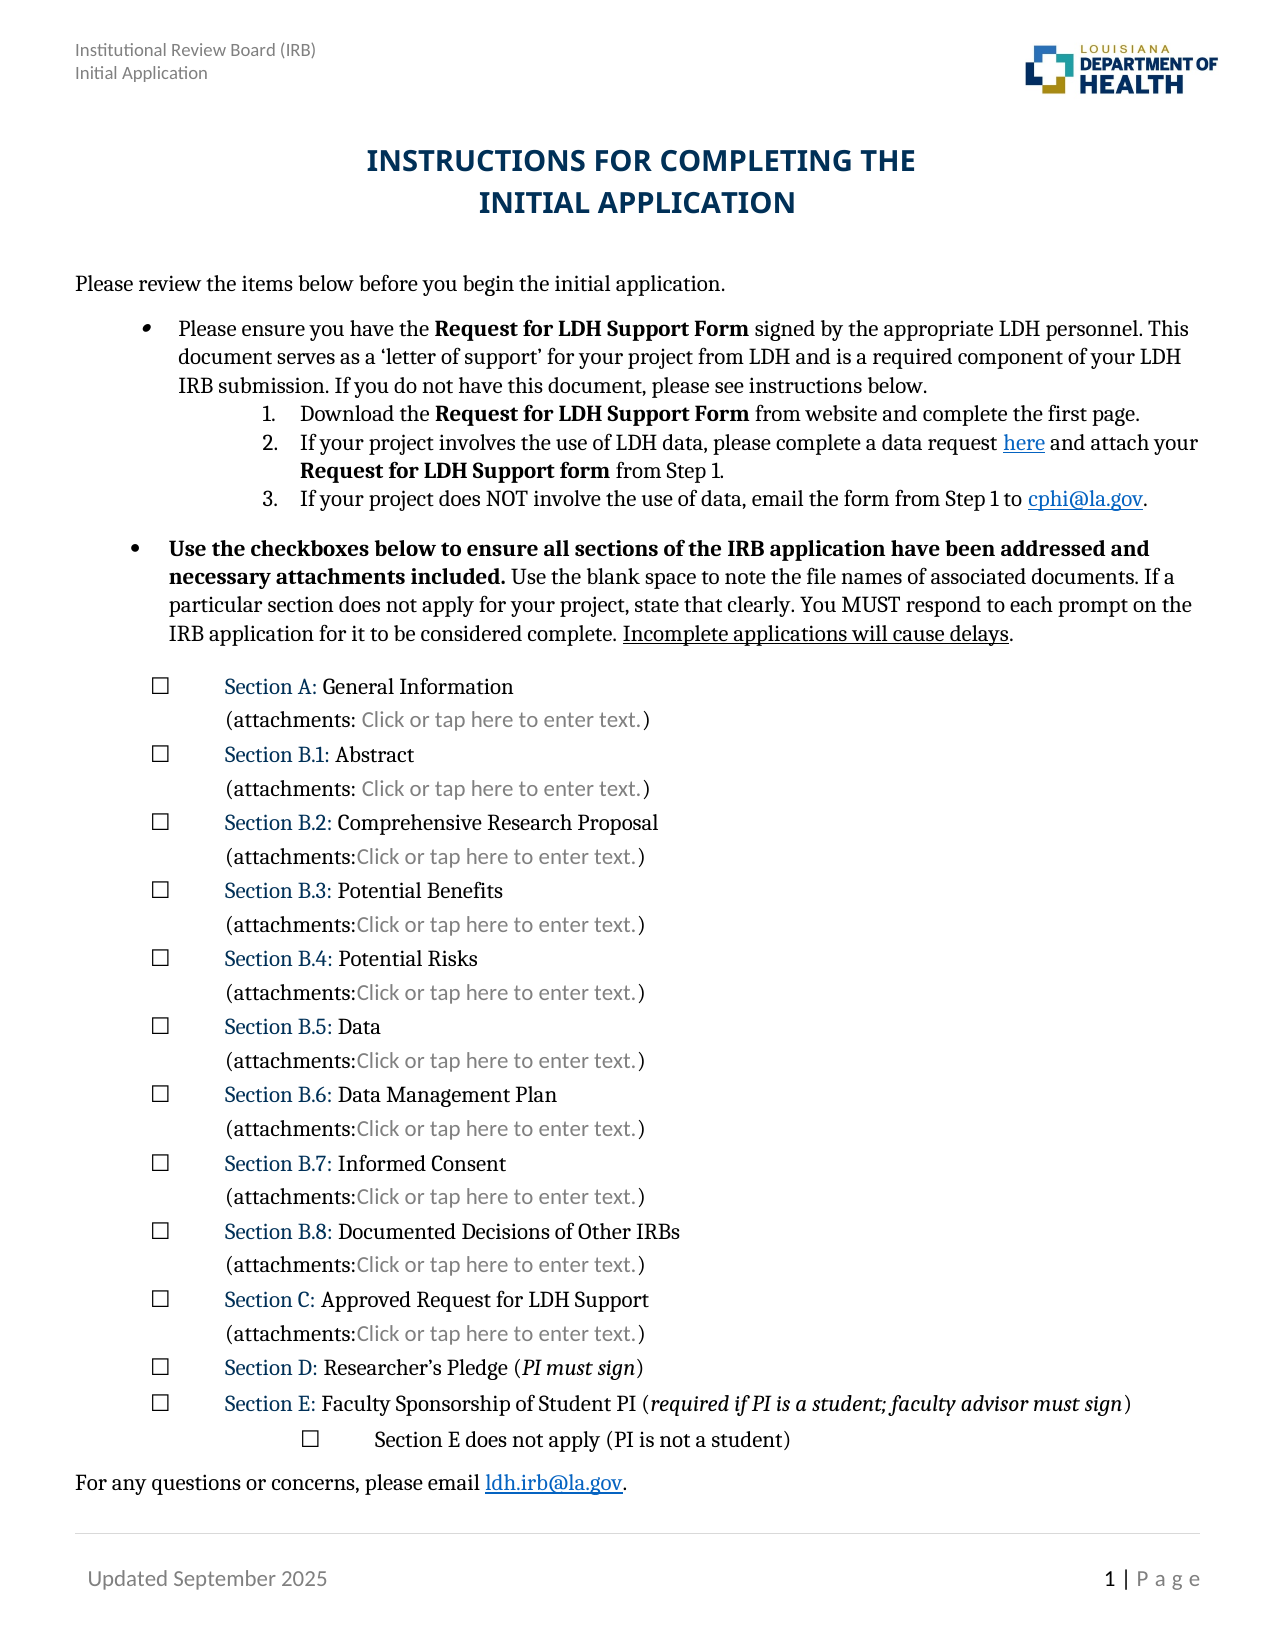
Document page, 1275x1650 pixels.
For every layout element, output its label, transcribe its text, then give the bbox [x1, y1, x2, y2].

list Use the checkboxes below to ensure all sections of the IRB application have been addressed and necessary attachments included. Use the blank space to note the file names of associated documents. If a particular section does not apply for your project, state that clearly. You MUST respond to each prompt on the IRB application for it to be considered complete. Incomplete applications will cause delays. [131, 535, 1200, 647]
list Section D: Researcher’s Pledge (PI must sign) [150, 1351, 1200, 1382]
list Section B.1: Abstract [150, 738, 1200, 769]
list Section A: General Information [150, 670, 1200, 701]
list If your project does NOT involve the use of data, email the form from Step 1 to cphi@la.gov. [262, 486, 1200, 513]
text INSTRUCTIONS FOR COMPLETING THE [75, 140, 1200, 179]
list Section C: Approved Request for LDH Support [150, 1283, 1200, 1314]
list (attachments:) [225, 1046, 1200, 1074]
list (attachments:) [225, 910, 1200, 938]
list Section B.3: Potential Benefits [150, 874, 1200, 905]
list Section B.7: Informed Consent [150, 1147, 1200, 1178]
list (attachments:) [225, 842, 1200, 870]
list (attachments: ) [225, 774, 1200, 802]
list Section B.2: Comprehensive Research Proposal [150, 806, 1200, 837]
text (attachments:) [225, 978, 1200, 1006]
list Section B.5: Data [150, 1010, 1200, 1042]
list (attachments:) [225, 1319, 1200, 1347]
list (attachments:) [225, 1114, 1200, 1142]
list Section B.8: Documented Decisions of Other IRBs [150, 1215, 1200, 1246]
picture [1001, 26, 1233, 102]
list If your project involves the use of LDH data, please complete a data request here and attach your Request for LDH Support form from Step 1. [262, 429, 1200, 484]
text Section B.4: Potential Risks [150, 942, 1200, 973]
text For any questions or concerns, please email ldh.irb@la.gov. [75, 1470, 1200, 1496]
list Section E does not apply (PI is not a student) [150, 1423, 1200, 1454]
list (attachments:) [225, 1182, 1200, 1211]
list Download the Request for LDH Support Form from website and complete the first page. [262, 401, 1200, 427]
text Please review the items below before you begin the initial application. [75, 271, 1200, 297]
list Section B.6: Data Management Plan [150, 1078, 1200, 1110]
list (attachments: ) [225, 706, 1200, 734]
list (attachments:) [225, 1251, 1200, 1279]
list Section E: Faculty Sponsorship of Student PI (required if PI is a student; faculty advisor must sign) [150, 1387, 1200, 1418]
list Please ensure you have the Request for LDH Support Form signed by the appropriate LDH personnel. This document serves as a ‘letter of support’ for your project from LDH and is a required component of your LDH IRB submission. If you do not have this document, please see instructions below. [141, 316, 1200, 399]
text INITIAL APPLICATION [75, 183, 1200, 222]
